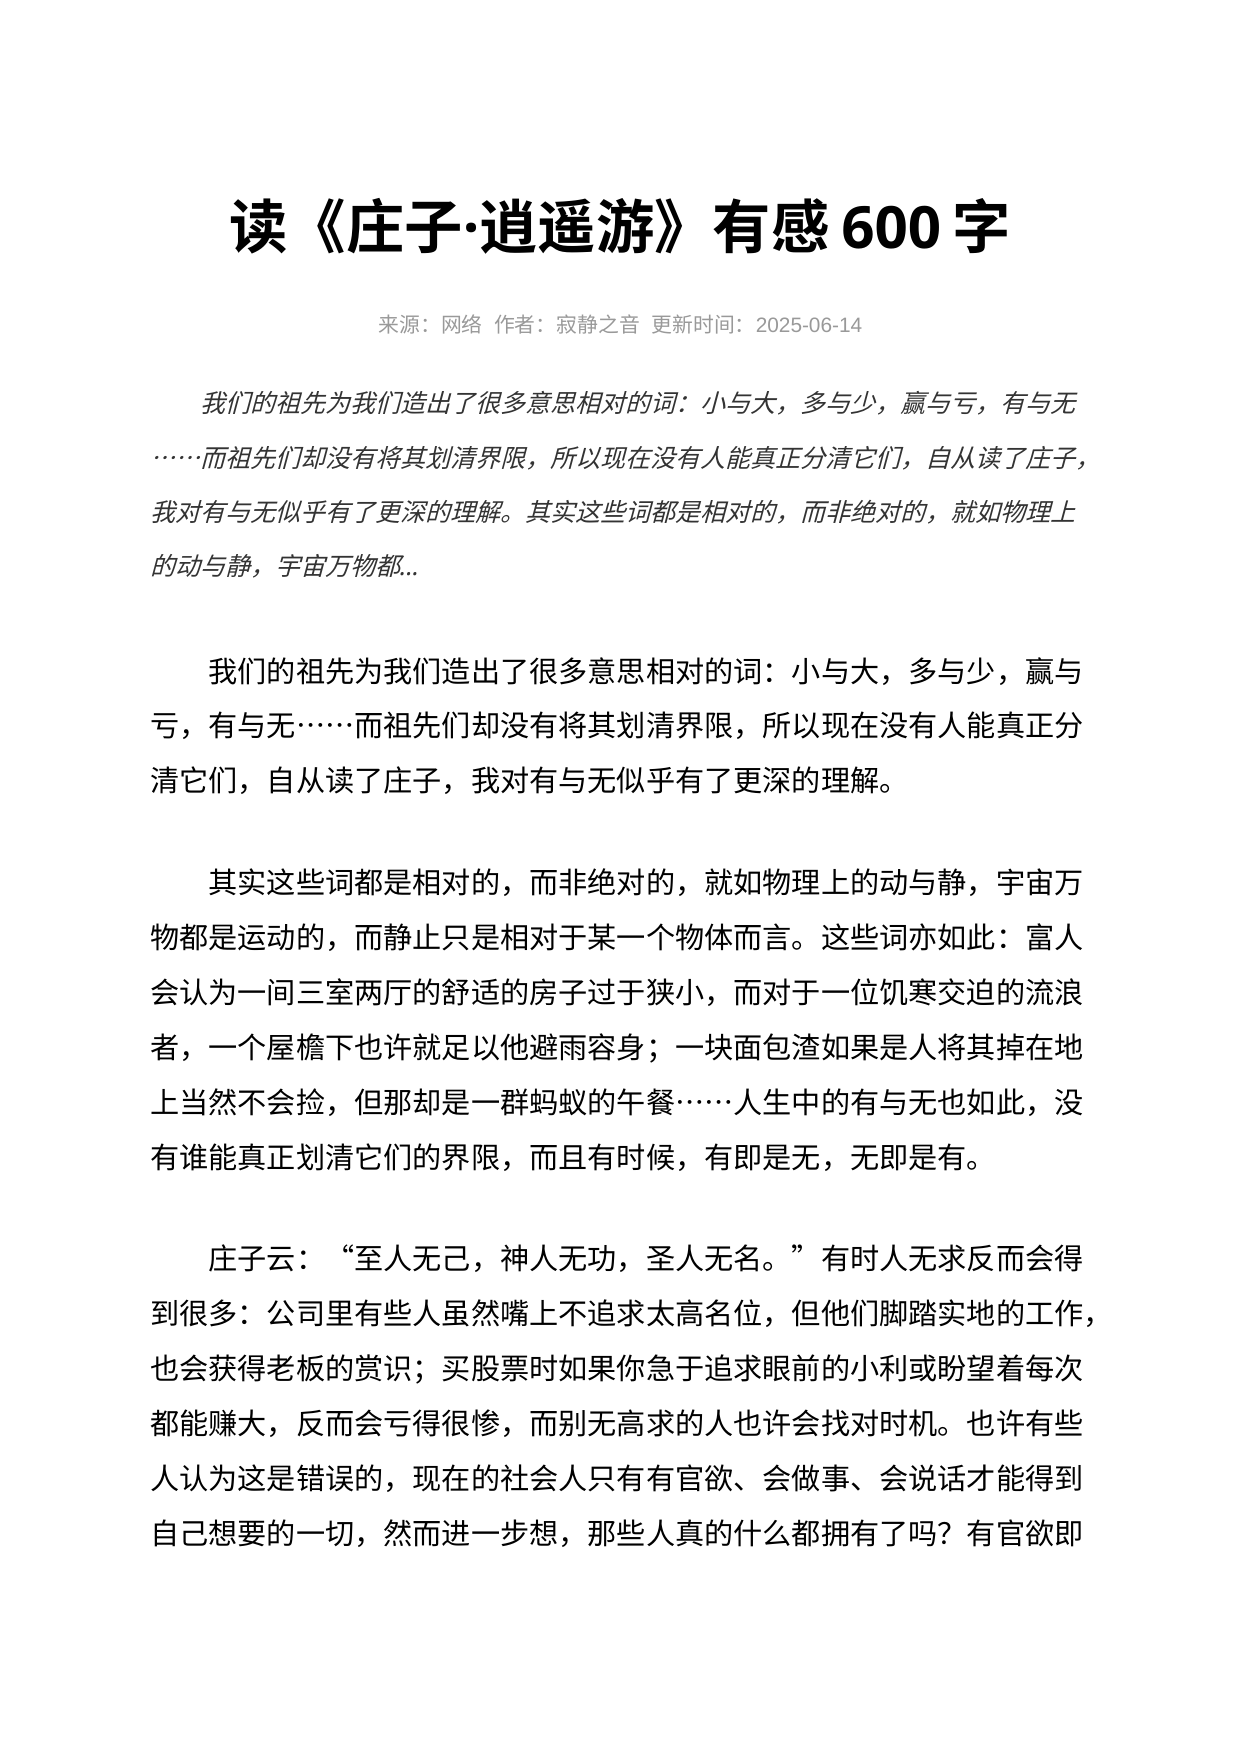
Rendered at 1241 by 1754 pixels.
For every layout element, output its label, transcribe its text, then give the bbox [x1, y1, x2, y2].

text 其实这些词都是相对的，而非绝对的，就如物理上的动与静，宇宙万物都是运动的，而静止只是相对于某一个物体而言。这些词亦如此：富人会认为一间三室两厅的舒适的房子过于狭小，而对于一位饥寒交迫的流浪者，一个屋檐下也许就足以他避雨容身；一块面包渣如果是人将其掉在地上当然不会捡，但那却是一群蚂蚁的午餐……人生中的有与无也如此，没有谁能真正划清它们的界限，而且有时候，有即是无，无即是有。 [150, 860, 1090, 1176]
text 来源：网络 作者：寂静之音 更新时间：2025-06-14 [150, 313, 1090, 337]
subtitle 读《庄子·逍遥游》有感600字 [150, 181, 1090, 266]
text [150, 1236, 1090, 1553]
text 我们的祖先为我们造出了很多意思相对的词：小与大，多与少，赢与亏，有与无……而祖先们却没有将其划清界限，所以现在没有人能真正分清它们，自从读了庄子，我对有与无似乎有了更深的理解。 [150, 648, 1090, 800]
text 我们的祖先为我们造出了很多意思相对的词：小与大，多与少，赢与亏，有与无……而祖先们却没有将其划清界限，所以现在没有人能真正分清它们，自从读了庄子，我对有与无似乎有了更深的理解。其实这些词都是相对的，而非绝对的，就如物理上的动与静，宇宙万物都... [150, 384, 1090, 583]
